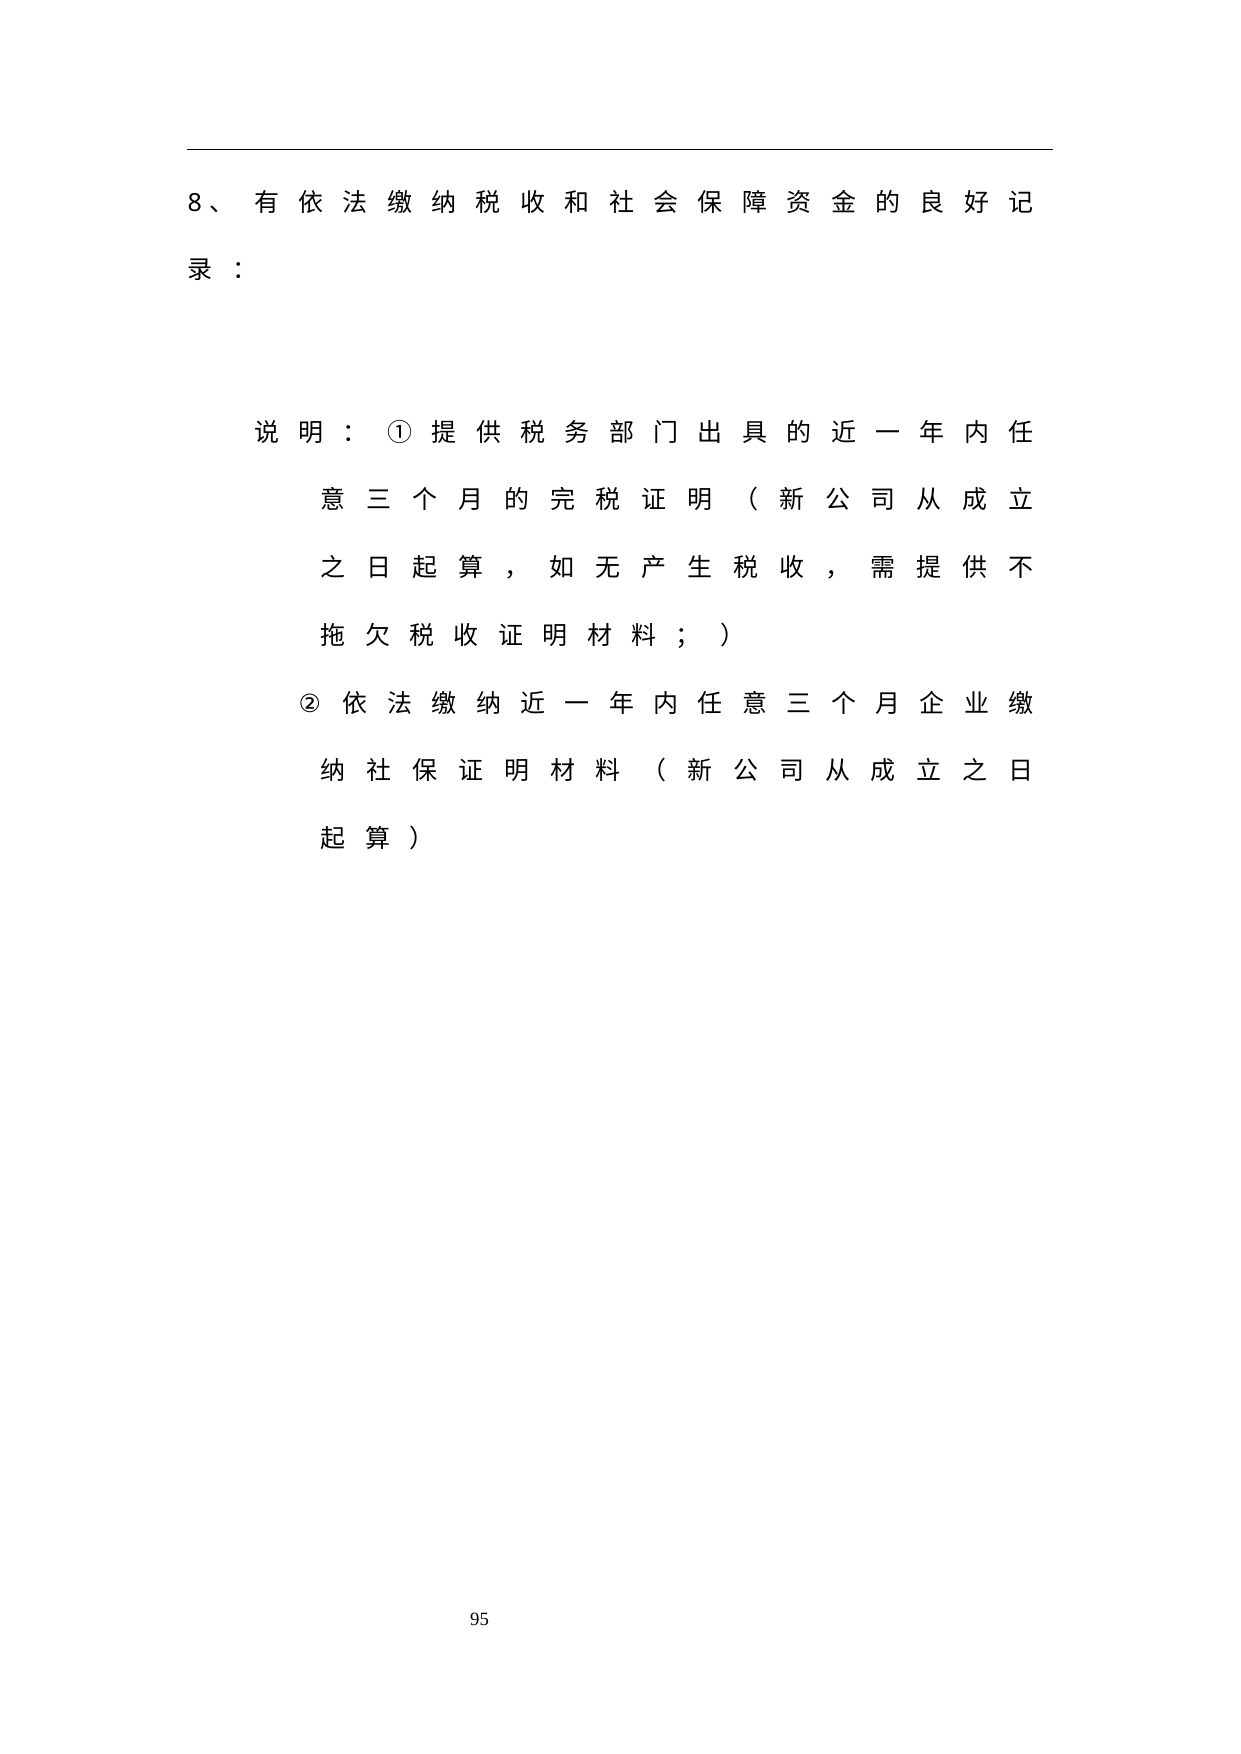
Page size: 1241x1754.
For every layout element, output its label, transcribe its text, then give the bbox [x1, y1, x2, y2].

subtitle 8、有依法缴纳税收和社会保障资金的良好记录： [187, 166, 1053, 302]
text ②依法缴纳近一年内任意三个月企业缴纳社保证明材料（新公司从成立之日起算） [295, 667, 1053, 870]
text 说明：①提供税务部门出具的近一年内任意三个月的完税证明（新公司从成立之日起算，如无产生税收，需提供不拖欠税收证明材料；） [244, 396, 1053, 667]
